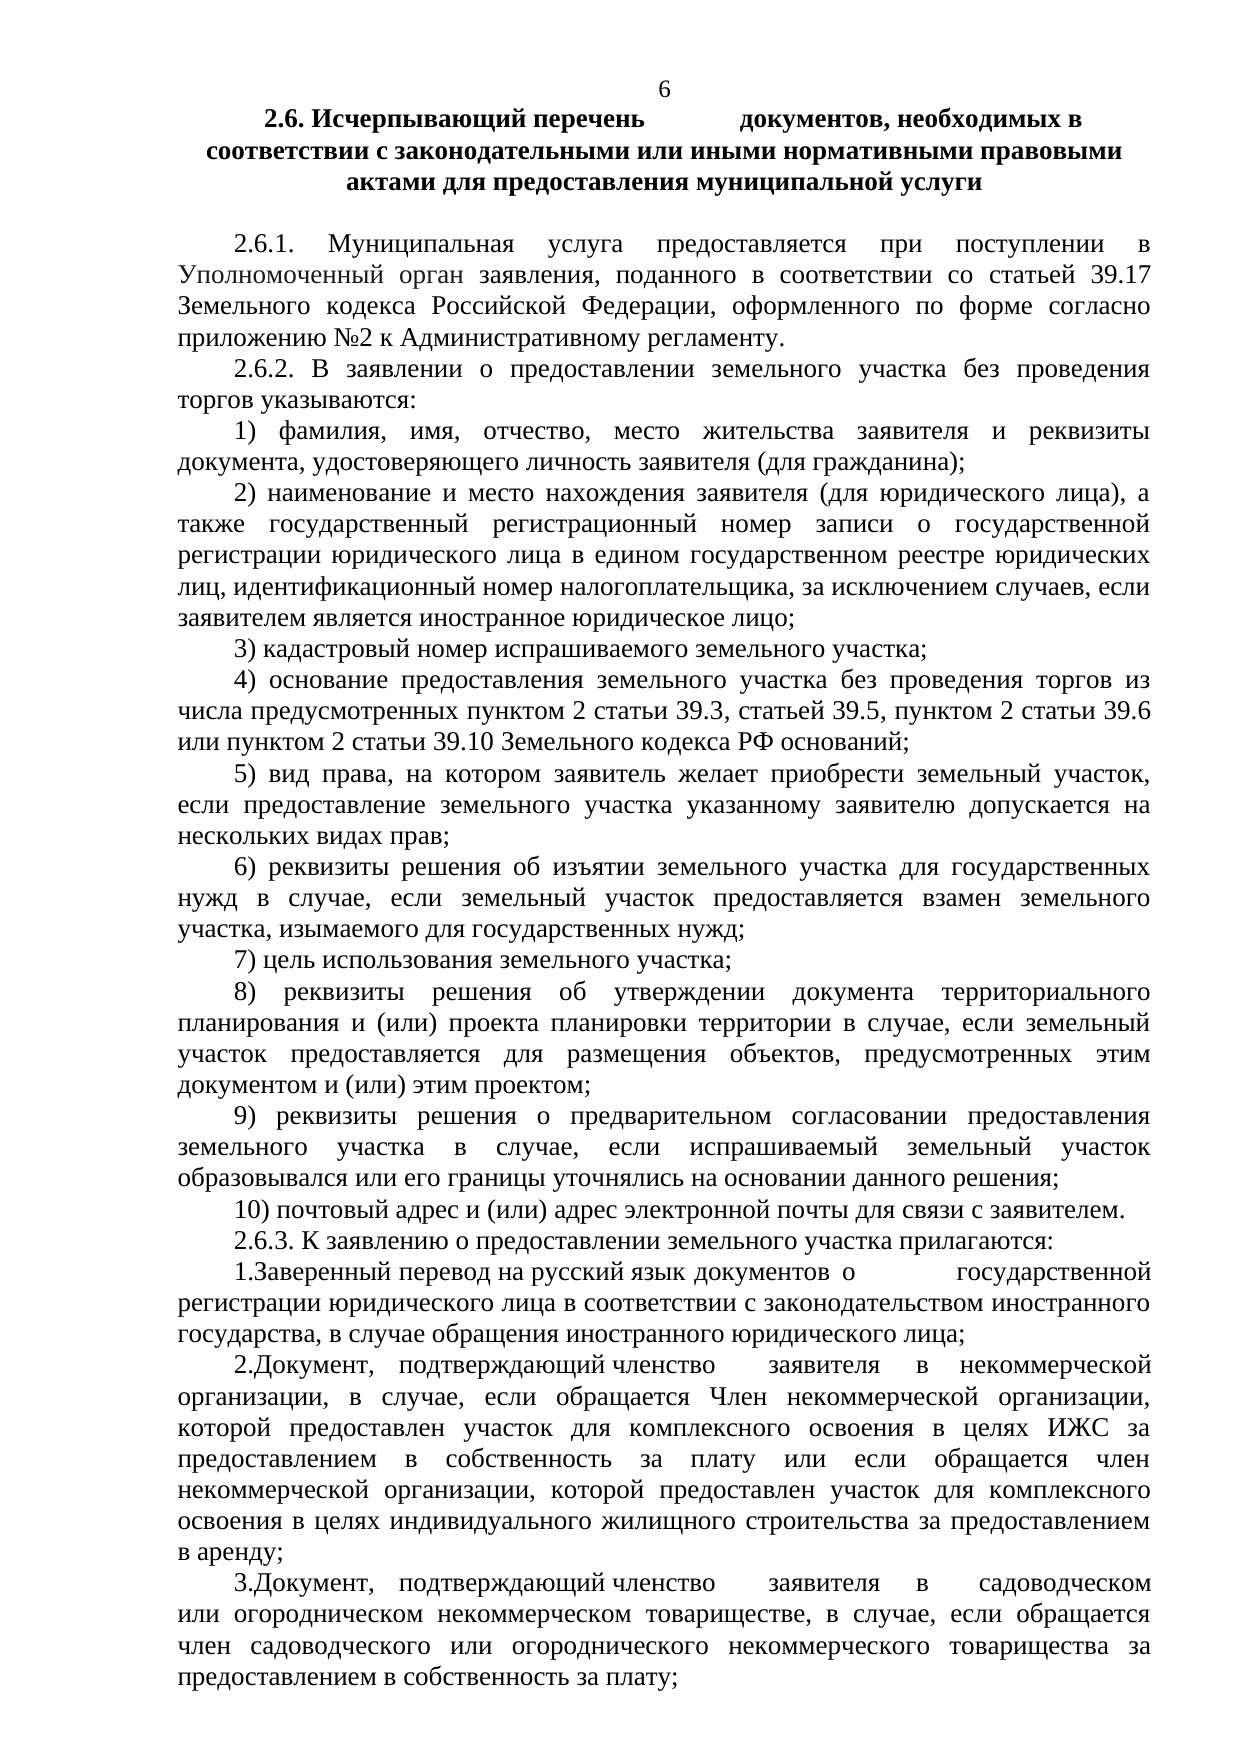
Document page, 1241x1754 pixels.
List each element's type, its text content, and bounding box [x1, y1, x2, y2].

text 6) реквизиты решения об изъятии земельного участка для государственных нужд в случае, если земельный участок предоставляется взамен земельного участка, изымаемого для государственных нужд; [177, 850, 1152, 943]
text 10) почтовый адрес и (или) адрес электронной почты для связи с заявителем. [177, 1193, 1152, 1224]
text 2) наименование и место нахождения заявителя (для юридического лица), а также государственный регистрационный номер записи о государственной регистрации юридического лица в едином государственном реестре юридических лиц, идентификационный номер налогоплательщика, за исключением случаев, если заявителем является иностранное юридическое лицо; [177, 476, 1152, 632]
text 1) фамилия, имя, отчество, место жительства заявителя и реквизиты документа, удостоверяющего личность заявителя (для гражданина); [177, 414, 1152, 476]
text 2.6. Исчерпывающий перечень документов, необходимых в соответствии с законодательными или иными нормативными правовыми актами для предоставления муниципальной услуги [177, 103, 1152, 196]
text 3.Документ, подтверждающий членство заявителя в садоводческом или огородническом некоммерческом товариществе, в случае, если обращается член садоводческого или огороднического некоммерческого товарищества за предоставлением в собственность за плату; [177, 1566, 1152, 1691]
text 3) кадастровый номер испрашиваемого земельного участка; [177, 632, 1152, 663]
text 2.6.1. Муниципальная услуга предоставляется при поступлении в Уполномоченный орган заявления, поданного в соответствии со статьей 39.17 Земельного кодекса Российской Федерации, оформленного по форме согласно приложению №2 к Административному регламенту. [177, 227, 1152, 352]
text 9) реквизиты решения о предварительном согласовании предоставления земельного участка в случае, если испрашиваемый земельный участок образовывался или его границы уточнялись на основании данного решения; [177, 1099, 1152, 1193]
text 4) основание предоставления земельного участка без проведения торгов из числа предусмотренных пунктом 2 статьи 39.3, статьей 39.5, пунктом 2 статьи 39.6 или пунктом 2 статьи 39.10 Земельного кодекса РФ оснований; [177, 663, 1152, 757]
text 7) цель использования земельного участка; [177, 943, 1152, 975]
text 1.Заверенный перевод на русский язык документов о государственной регистрации юридического лица в соответствии с законодательством иностранного государства, в случае обращения иностранного юридического лица; [177, 1255, 1152, 1348]
text 2.6.3. К заявлению о предоставлении земельного участка прилагаются: [177, 1224, 1152, 1255]
text 8) реквизиты решения об утверждении документа территориального планирования и (или) проекта планировки территории в случае, если земельный участок предоставляется для размещения объектов, предусмотренных этим документом и (или) этим проектом; [177, 975, 1152, 1099]
text 2.Документ, подтверждающий членство заявителя в некоммерческой организации, в случае, если обращается Член некоммерческой организации, которой предоставлен участок для комплексного освоения в целях ИЖС за предоставлением в собственность за плату или если обращается член некоммерческой организации, которой предоставлен участок для комплексного освоения в целях индивидуального жилищного строительства за предоставлением в аренду; [177, 1348, 1152, 1566]
text 5) вид права, на котором заявитель желает приобрести земельный участок, если предоставление земельного участка указанному заявителю допускается на нескольких видах прав; [177, 757, 1152, 850]
text 2.6.2. В заявлении о предоставлении земельного участка без проведения торгов указываются: [177, 352, 1152, 414]
